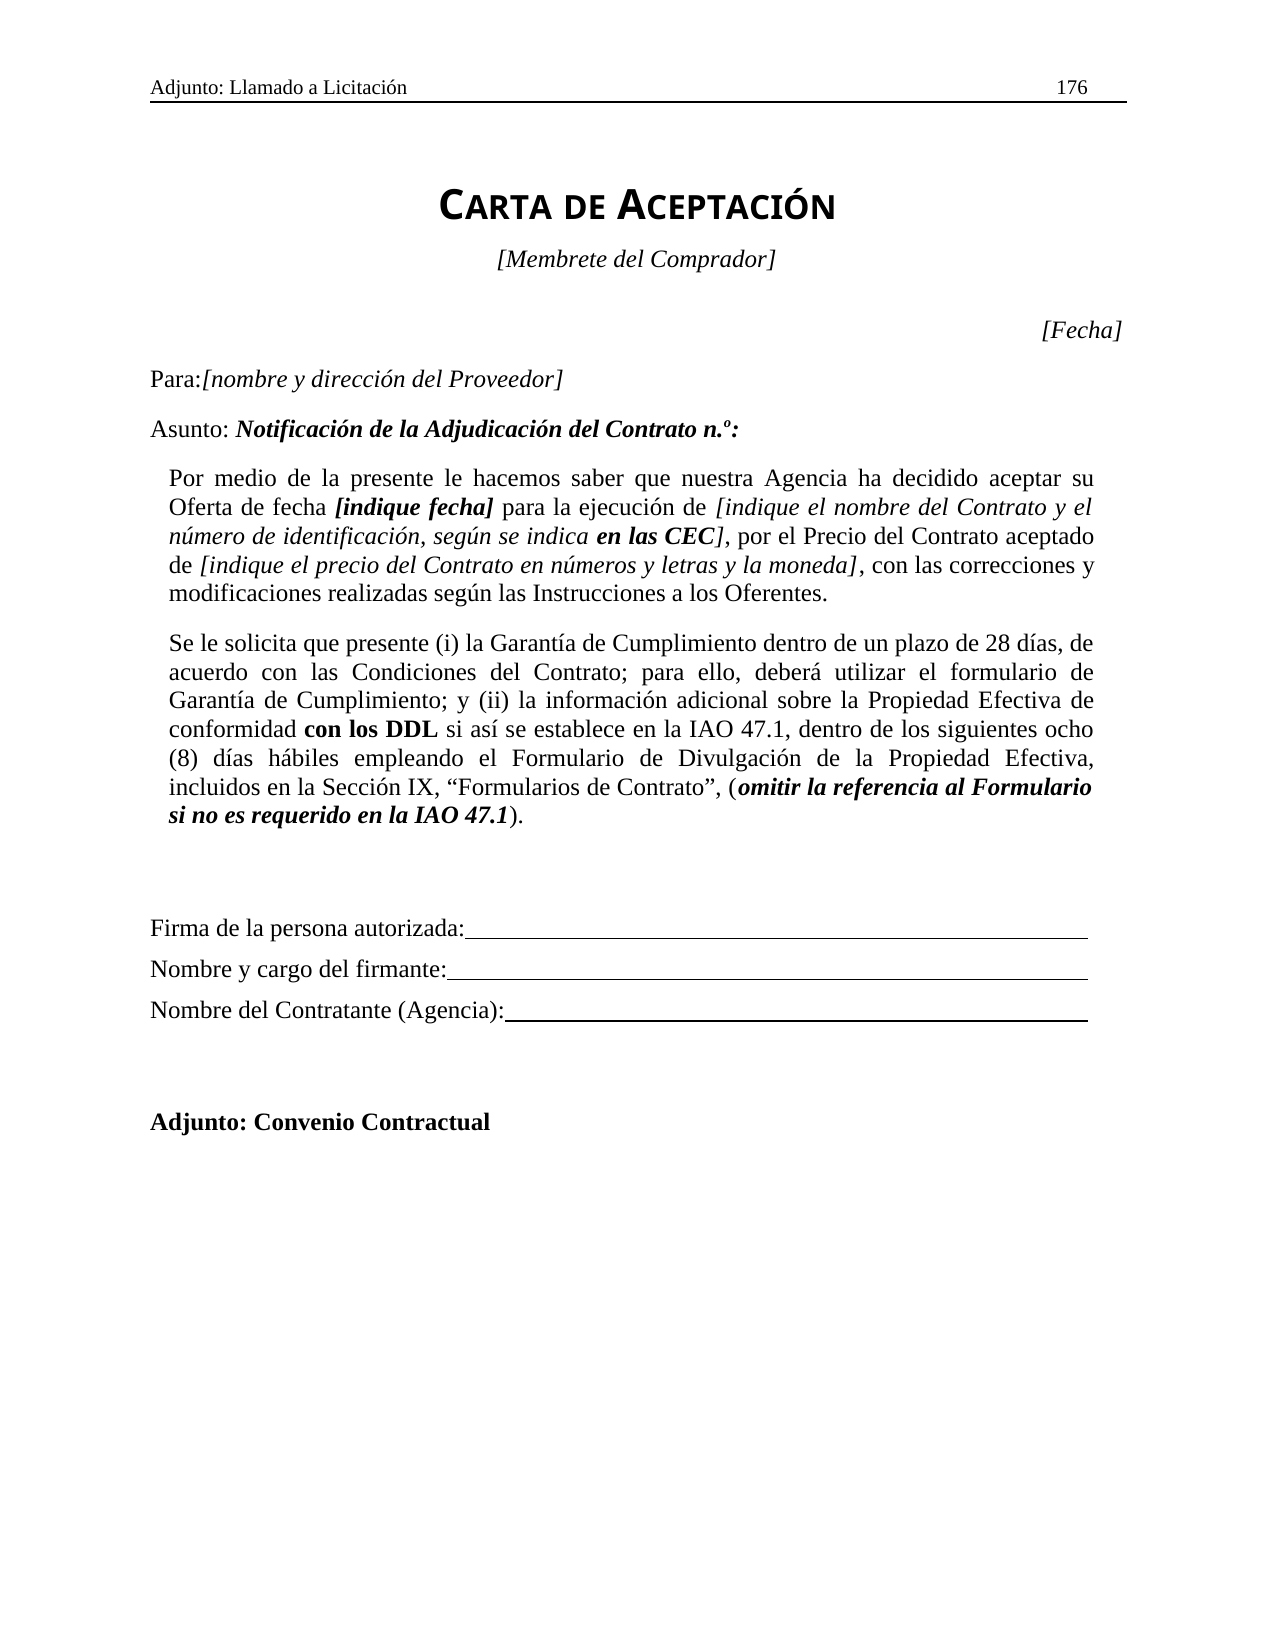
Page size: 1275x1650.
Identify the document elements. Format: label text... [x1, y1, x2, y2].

text Nombre y cargo del firmante: [150, 954, 1125, 983]
text Firma de la persona autorizada: [150, 913, 1125, 941]
text Asunto: Notificación de la Adjudicación del Contrato n.o: [150, 414, 1095, 443]
text Adjunto: Convenio Contractual [150, 1107, 1125, 1136]
text Se le solicita que presente (i) la Garantía de Cumplimiento dentro de un plazo de 28 días, de acuerdo con las Condiciones del Contrato; para ello, deberá utilizar el formulario de Garantía de Cumplimiento; y (ii) la información adicional sobre la Propiedad Efectiva de conformidad con los DDL si así se establece en la IAO 47.1, dentro de los siguientes ocho (8) días hábiles empleando el Formulario de Divulgación de la Propiedad Efectiva, incluidos en la Sección IX, “Formularios de Contrato”, (omitir la referencia al Formulario si no es requerido en la IAO 47.1). [169, 628, 1095, 829]
text Carta de Aceptación [150, 175, 1125, 232]
text [Membrete del Comprador] [150, 244, 1125, 273]
text Para:[nombre y dirección del Proveedor] [150, 364, 1125, 393]
text [Fecha] [150, 315, 1125, 343]
text Por medio de la presente le hacemos saber que nuestra Agencia ha decidido aceptar su Oferta de fecha [indique fecha] para la ejecución de [indique el nombre del Contrato y el número de identificación, según se indica en las CEC], por el Precio del Contrato aceptado de [indique el precio del Contrato en números y letras y la moneda], con las correcciones y modificaciones realizadas según las Instrucciones a los Oferentes. [169, 463, 1095, 607]
text Nombre del Contratante (Agencia): [150, 995, 1125, 1024]
